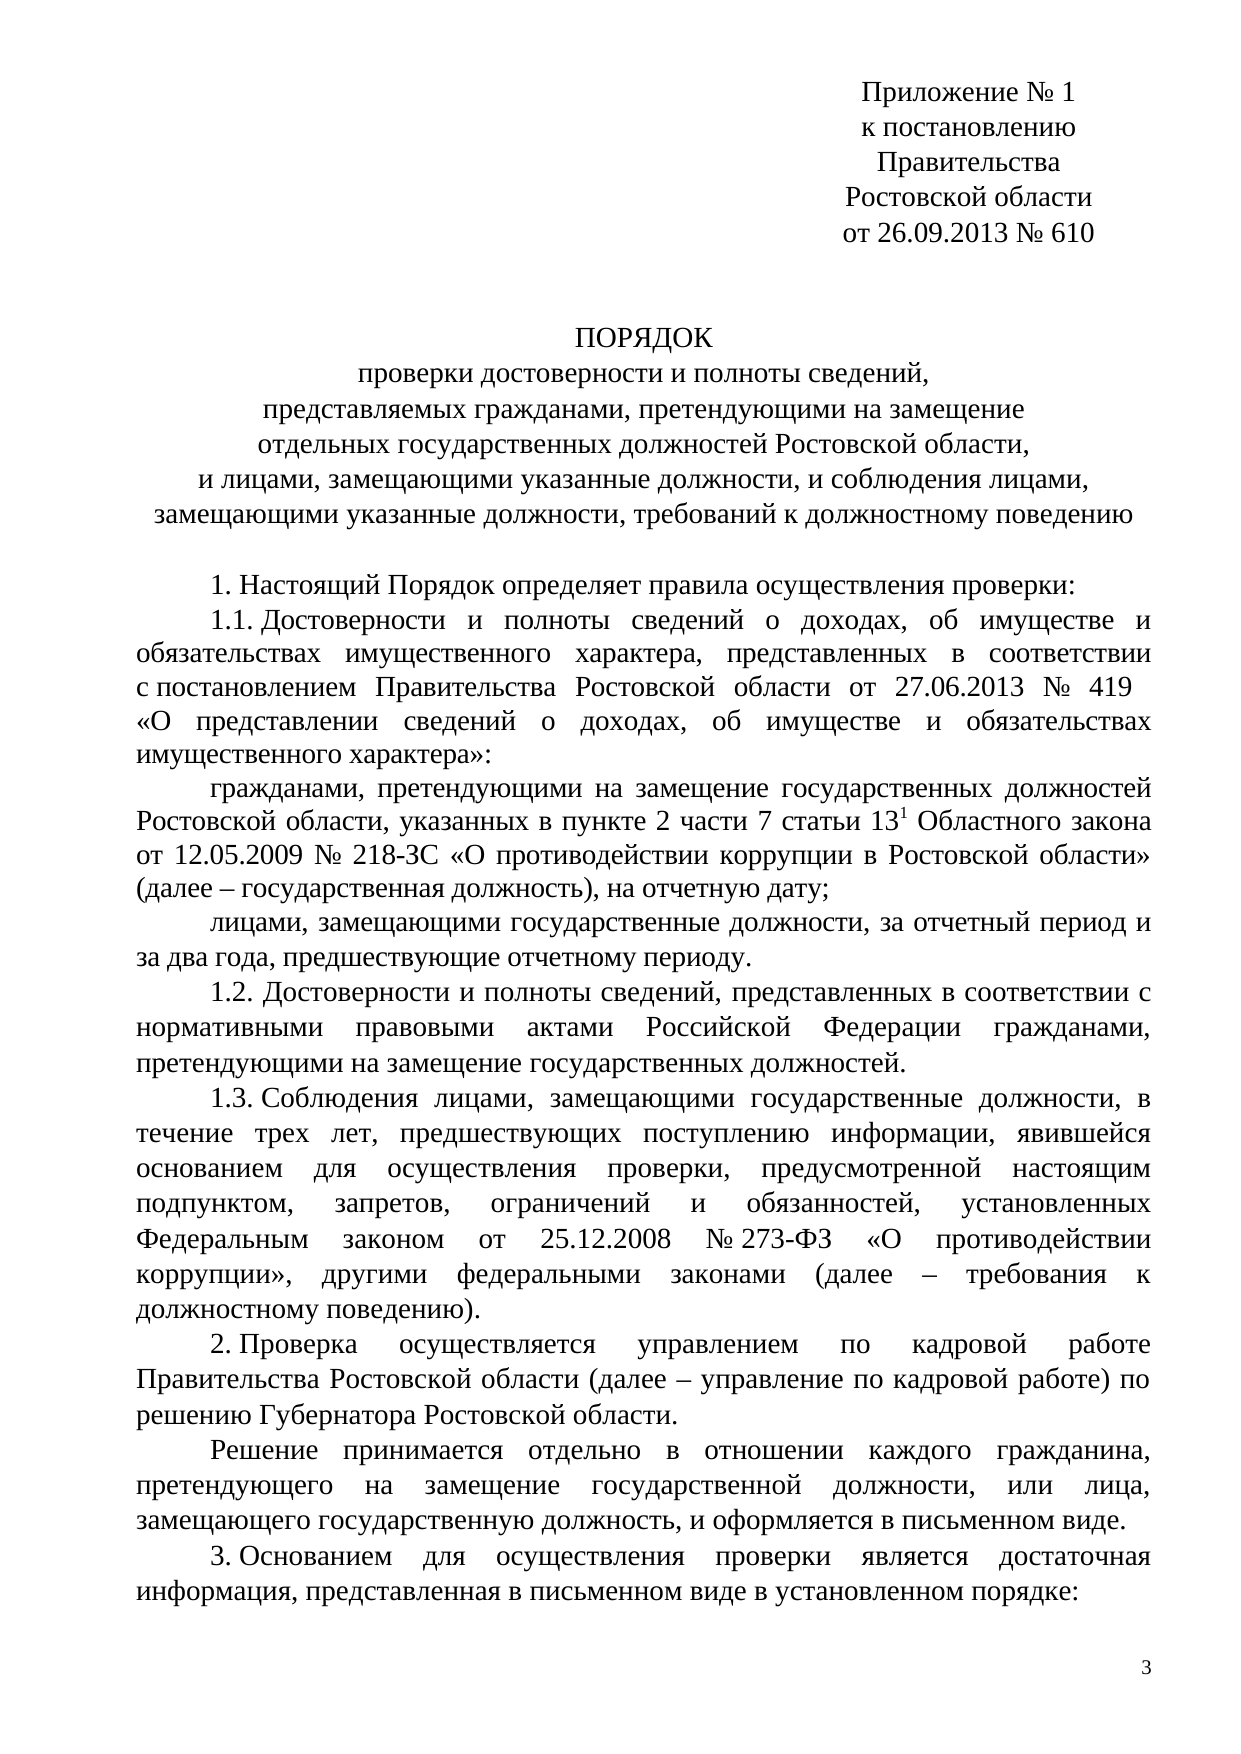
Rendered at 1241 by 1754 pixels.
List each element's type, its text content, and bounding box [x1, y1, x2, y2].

text представляемых гражданами, претендующими на замещение [136, 391, 1152, 424]
text 2. Проверка осуществляется управлением по кадровой работе Правительства Ростовской области (далее – управление по кадровой работе) по решению Губернатора Ростовской области. [136, 1326, 1152, 1430]
text 1.1. Достоверности и полноты сведений о доходах, об имуществе и обязательствах имущественного характера, представленных в соответствии с постановлением Правительства Ростовской области от 27.06.2013 № 419 «О представлении сведений о доходах, об имуществе и обязательствах имущественного характера»: [136, 602, 1152, 770]
text к постановлению Правительства Ростовской области [786, 109, 1152, 213]
text 1. Настоящий Порядок определяет правила осуществления проверки: [136, 567, 1152, 600]
text от 26.09.2013 № 610 [786, 215, 1152, 248]
text ПОРЯДОК [136, 320, 1152, 354]
text 1.3. Соблюдения лицами, замещающими государственные должности, в течение трех лет, предшествующих поступлению информации, явившейся основанием для осуществления проверки, предусмотренной настоящим подпунктом, запретов, ограничений и обязанностей, установленных Федеральным законом от 25.12.2008 № 273-ФЗ «О противодействии коррупции», другими федеральными законами (далее – требования к должностному поведению). [136, 1080, 1152, 1325]
text и лицами, замещающими указанные должности, и соблюдения лицами, замещающими указанные должности, требований к должностному поведению [136, 461, 1152, 530]
text 3. Основанием для осуществления проверки является достаточная информация, представленная в письменном виде в установленном порядке: [136, 1538, 1152, 1606]
text лицами, замещающими государственные должности, за отчетный период и за два года, предшествующие отчетному периоду. [136, 904, 1152, 973]
text Приложение № 1 [786, 74, 1152, 107]
text гражданами, претендующими на замещение государственных должностей Ростовской области, указанных в пункте 2 части 7 статьи 131 Областного закона от 12.05.2009 № 218-ЗС «О противодействии коррупции в Ростовской области» (далее – государственная должность), на отчетную дату; [136, 770, 1152, 904]
text отдельных государственных должностей Ростовской области, [136, 426, 1152, 459]
text проверки достоверности и полноты сведений, [136, 356, 1152, 389]
text Решение принимается отдельно в отношении каждого гражданина, претендующего на замещение государственной должности, или лица, замещающего государственную должность, и оформляется в письменном виде. [136, 1432, 1152, 1536]
text 1.2. Достоверности и полноты сведений, представленных в соответствии с нормативными правовыми актами Российской Федерации гражданами, претендующими на замещение государственных должностей. [136, 974, 1152, 1078]
